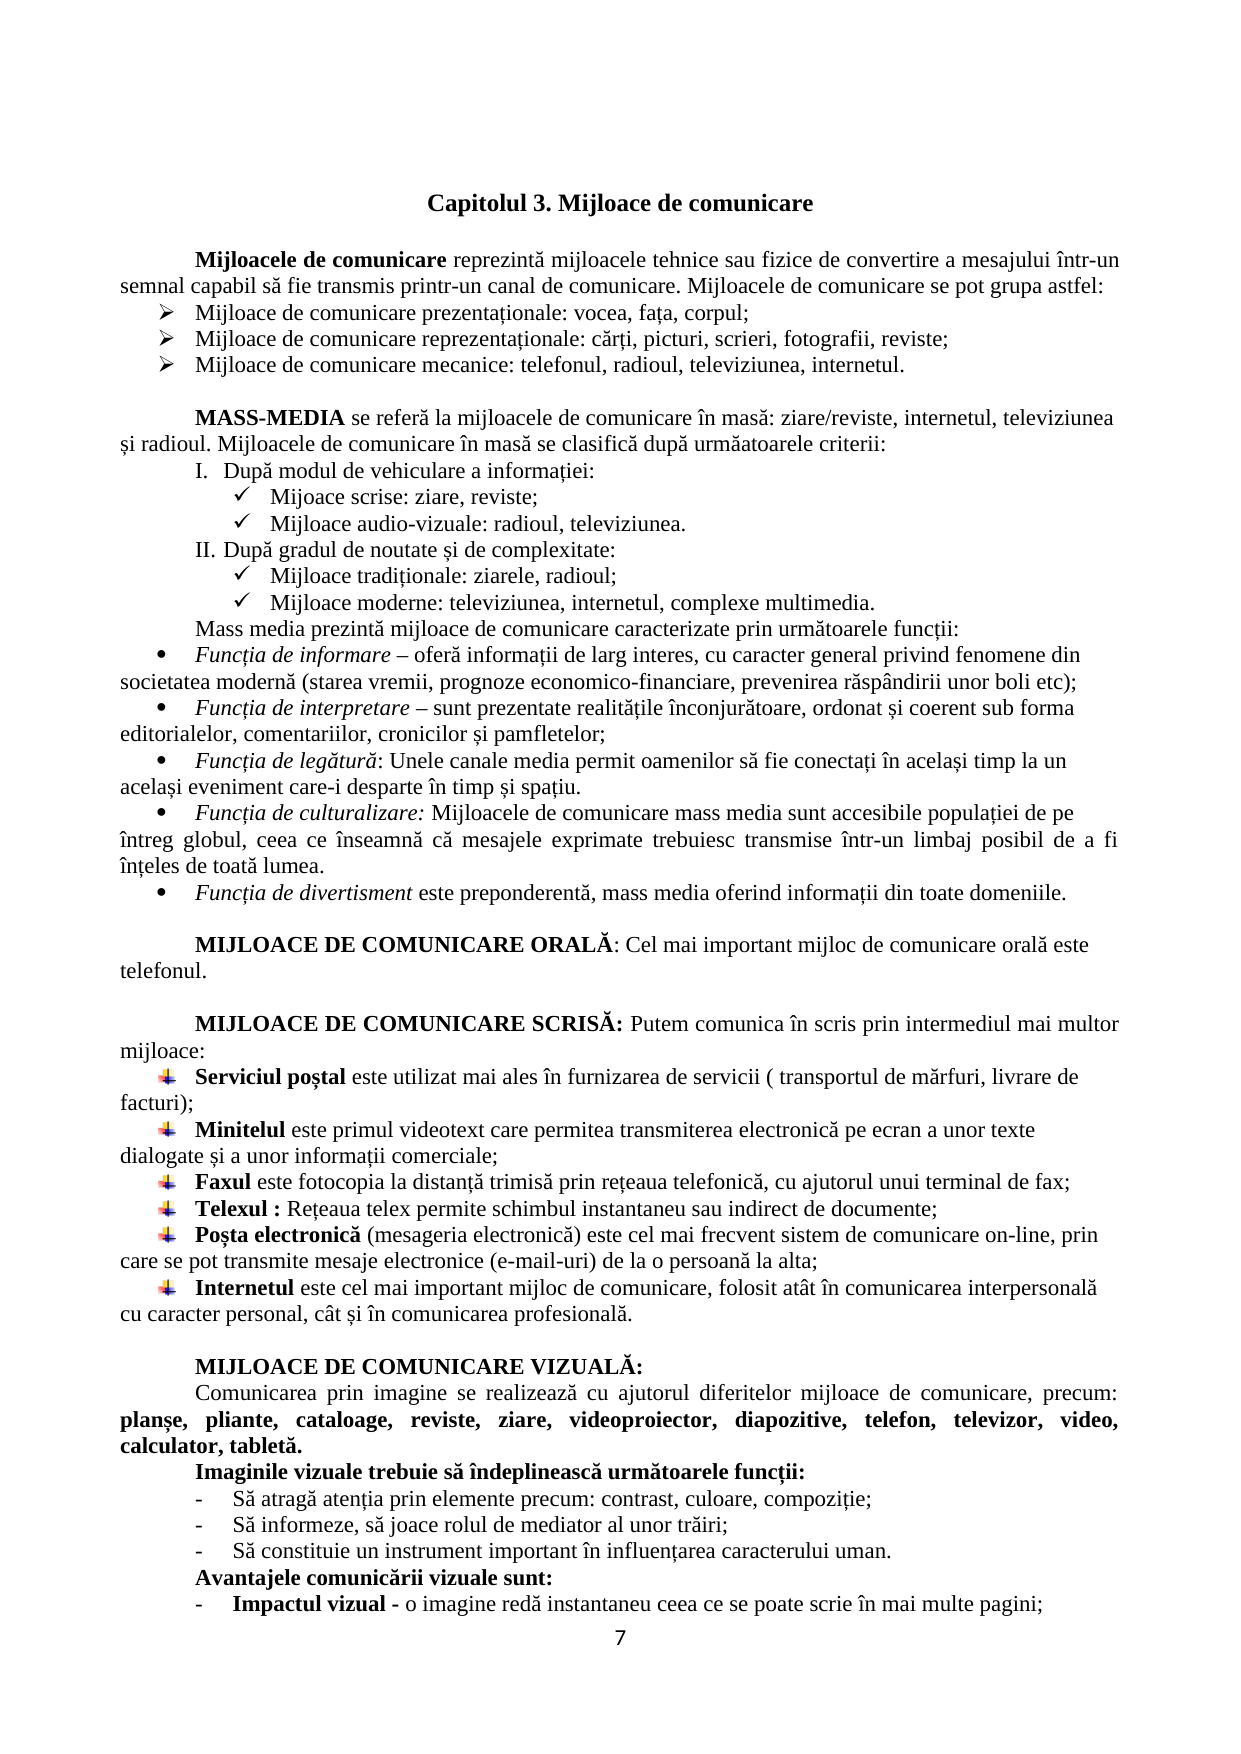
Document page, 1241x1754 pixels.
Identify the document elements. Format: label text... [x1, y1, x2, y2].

text Capitolul 3. Mijloace de comunicare [120, 188, 1120, 217]
list Funcția de informare – oferă informații de larg interes, cu caracter general privind fenomene din [157, 641, 1120, 668]
picture [158, 1278, 176, 1296]
list Mijloace audio-vizuale: radioul, televiziunea. [232, 509, 1120, 536]
list MIJLOACE DE COMUNICARE ORALĂ: Cel mai important mijloc de comunicare orală este [195, 931, 1120, 958]
list Funcția de legătură: Unele canale media permit oamenilor să fie conectați în același timp la un [157, 747, 1120, 773]
text MIJLOACE DE COMUNICARE VIZUALĂ: [120, 1353, 1120, 1379]
text Comunicarea prin imagine se realizează cu ajutorul diferitelor mijloace de comunicare, precum: planșe, pliante, cataloage, reviste, ziare, videoproiector, diapozitive, telefon, televizor, video, calculator, tabletă. [120, 1379, 1120, 1458]
list Mijloace moderne: televiziunea, internetul, complexe multimedia. [232, 589, 1120, 615]
text întreg globul, ceea ce înseamnă că mesajele exprimate trebuiesc transmise într-un limbaj posibil de a fi înțeles de toată lumea. [120, 826, 1120, 878]
list Poșta electronică (mesageria electronică) este cel mai frecvent sistem de comunicare on-line, prin [157, 1221, 1120, 1247]
text același eveniment care-i desparte în timp și spațiu. [120, 773, 1120, 799]
list Să constituie un instrument important în influențarea caracterului uman. [195, 1537, 1120, 1564]
list Funcția de culturalizare: Mijloacele de comunicare mass media sunt accesibile populației de pe [157, 799, 1120, 826]
list Telexul : Rețeaua telex permite schimbul instantaneu sau indirect de documente; [157, 1195, 1120, 1221]
text și radioul. Mijloacele de comunicare în masă se clasifică după urmăatoarele criterii: [120, 431, 1120, 457]
list Internetul este cel mai important mijloc de comunicare, folosit atât în comunicarea interpersonală [157, 1274, 1120, 1300]
list Mijoace scrise: ziare, reviste; [232, 483, 1120, 509]
picture [158, 1067, 176, 1085]
text Imaginile vizuale trebuie să îndeplinească următoarele funcții: [120, 1458, 1120, 1485]
list Serviciul poștal este utilizat mai ales în furnizarea de servicii ( transportul de mărfuri, livrare de [157, 1063, 1120, 1089]
text editorialelor, comentariilor, cronicilor și pamfletelor; [120, 720, 1120, 747]
text societatea modernă (starea vremii, prognoze economico-financiare, prevenirea răspândirii unor boli etc); [120, 668, 1120, 694]
list Mijloace de comunicare mecanice: telefonul, radioul, televiziunea, internetul. [157, 351, 1120, 378]
list După modul de vehiculare a informației: [195, 457, 1120, 483]
picture [158, 1199, 176, 1217]
text facturi); [120, 1089, 1120, 1116]
list Funcția de interpretare – sunt prezentate realitățile înconjurătoare, ordonat și coerent sub forma [157, 694, 1120, 720]
picture [158, 1120, 176, 1137]
list Să informeze, să joace rolul de mediator al unor trăiri; [195, 1511, 1120, 1537]
list Funcția de divertisment este preponderentă, mass media oferind informații din toate domeniile. [157, 878, 1120, 905]
list Să atragă atenția prin elemente precum: contrast, culoare, compoziție; [195, 1485, 1120, 1511]
list După gradul de noutate și de complexitate: [195, 536, 1120, 562]
list Mijloace de comunicare prezentaționale: vocea, fața, corpul; [157, 299, 1120, 325]
text dialogate și a unor informații comerciale; [120, 1142, 1120, 1168]
list Faxul este fotocopia la distanță trimisă prin rețeaua telefonică, cu ajutorul unui terminal de fax; [157, 1168, 1120, 1195]
list Mijloace de comunicare reprezentaționale: cărți, picturi, scrieri, fotografii, reviste; [157, 325, 1120, 351]
picture [158, 1225, 176, 1243]
text cu caracter personal, cât și în comunicarea profesională. [120, 1300, 1120, 1327]
list Minitelul este primul videotext care permitea transmiterea electronică pe ecran a unor texte [157, 1116, 1120, 1142]
text care se pot transmite mesaje electronice (e-mail-uri) de la o persoană la alta; [120, 1247, 1120, 1274]
text Mass media prezintă mijloace de comunicare caracterizate prin următoarele funcții: [195, 615, 1120, 641]
picture [158, 1173, 176, 1190]
list Impactul vizual - o imagine redă instantaneu ceea ce se poate scrie în mai multe pagini; [195, 1590, 1120, 1616]
text MIJLOACE DE COMUNICARE SCRISĂ: Putem comunica în scris prin intermediul mai multor mijloace: [120, 1010, 1120, 1063]
text Avantajele comunicării vizuale sunt: [195, 1564, 1120, 1590]
list MASS-MEDIA se referă la mijloacele de comunicare în masă: ziare/reviste, internetul, televiziunea [195, 404, 1120, 431]
text Mijloacele de comunicare reprezintă mijloacele tehnice sau fizice de convertire a mesajului într-un semnal capabil să fie transmis printr-un canal de comunicare. Mijloacele de comunicare se pot grupa astfel: [120, 246, 1120, 299]
list Mijloace tradiționale: ziarele, radioul; [232, 562, 1120, 589]
text telefonul. [120, 958, 1120, 984]
